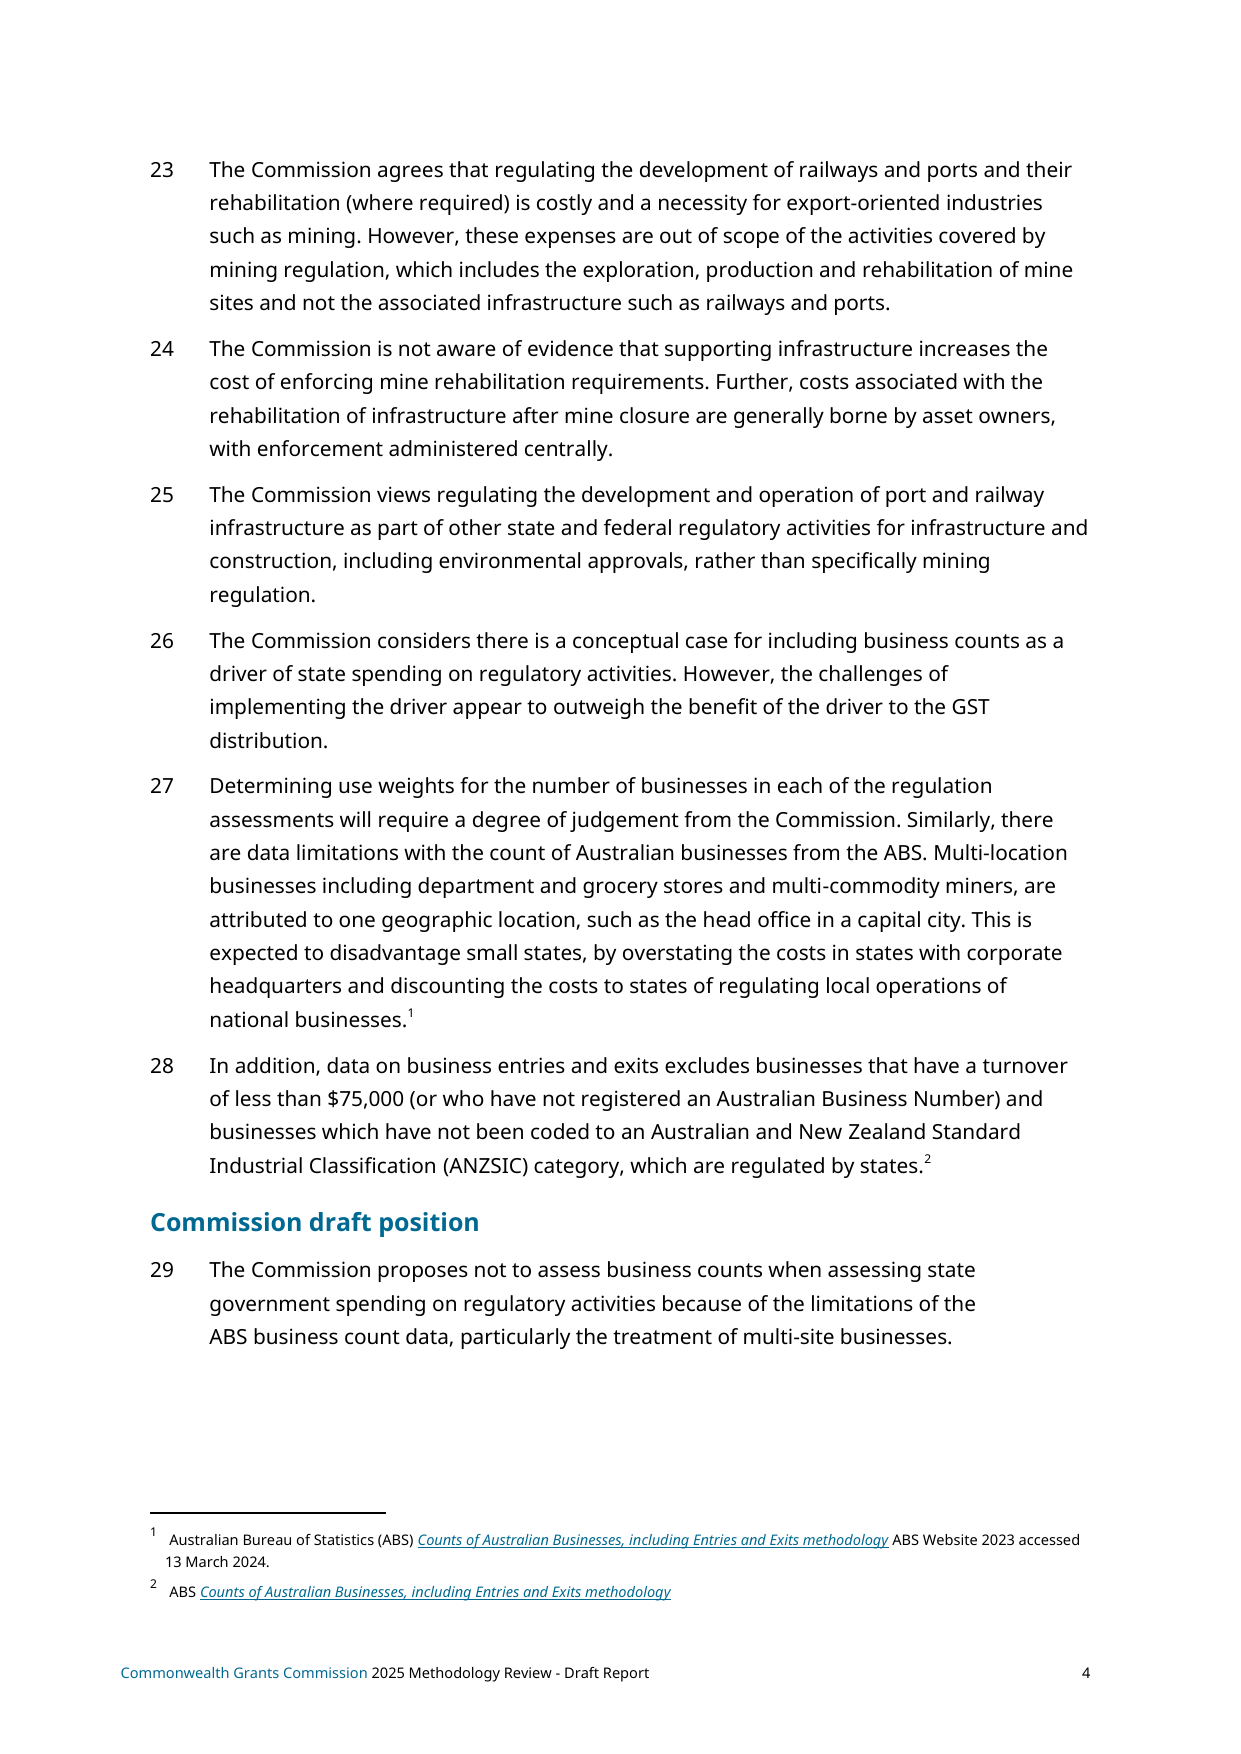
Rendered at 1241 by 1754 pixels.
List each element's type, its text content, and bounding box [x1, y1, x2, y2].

picture [250, 1670, 256, 1678]
picture [267, 1668, 272, 1677]
text Determining use weights for the number of businesses in each of the regulation assessments will require a degree of judgement from the Commission. Similarly, there are data limitations with the count of Australian businesses from the ABS. Multi-location businesses including department and grocery stores and multi-commodity miners, are attributed to one geographic location, such as the head office in a capital city. This is expected to disadvantage small states, by overstating the costs in states with corporate headquarters and discounting the costs to states of regulating local operations of national businesses. [150, 767, 1090, 1033]
text The Commission is not aware of evidence that supporting infrastructure increases the cost of enforcing mine rehabilitation requirements. Further, costs associated with the rehabilitation of infrastructure after mine closure are generally borne by asset owners, with enforcement administered centrally. [150, 329, 1090, 462]
picture [156, 1670, 164, 1678]
text The Commission considers there is a conceptual case for including business counts as a driver of state spending on regulatory activities. However, the challenges of implementing the driver appear to outweigh the benefit of the driver to the GST distribution. [150, 621, 1090, 754]
text The Commission views regulating the development and operation of port and railway infrastructure as part of other state and federal regulatory activities for infrastructure and construction, including environmental approvals, rather than specifically mining regulation. [150, 475, 1090, 608]
text The Commission proposes not to assess business counts when assessing state government spending on regulatory activities because of the limitations of the ABS business count data, particularly the treatment of multi-site businesses. [150, 1251, 1090, 1351]
text The Commission agrees that regulating the development of railways and ports and their rehabilitation (where required) is costly and a necessity for export-oriented industries such as mining. However, these expenses are out of scope of the activities covered by mining regulation, which includes the exploration, production and rehabilitation of mine sites and not the associated infrastructure such as railways and ports. [150, 150, 1090, 317]
picture [259, 1670, 266, 1678]
subtitle Commission draft position [150, 1204, 1090, 1238]
text In addition, data on business entries and exits excludes businesses that have a turnover of less than $75,000 (or who have not registered an Australian Business Number) and businesses which have not been coded to an Australian and New Zealand Standard Industrial Classification (ANZSIC) category, which are regulated by states. [150, 1046, 1090, 1179]
